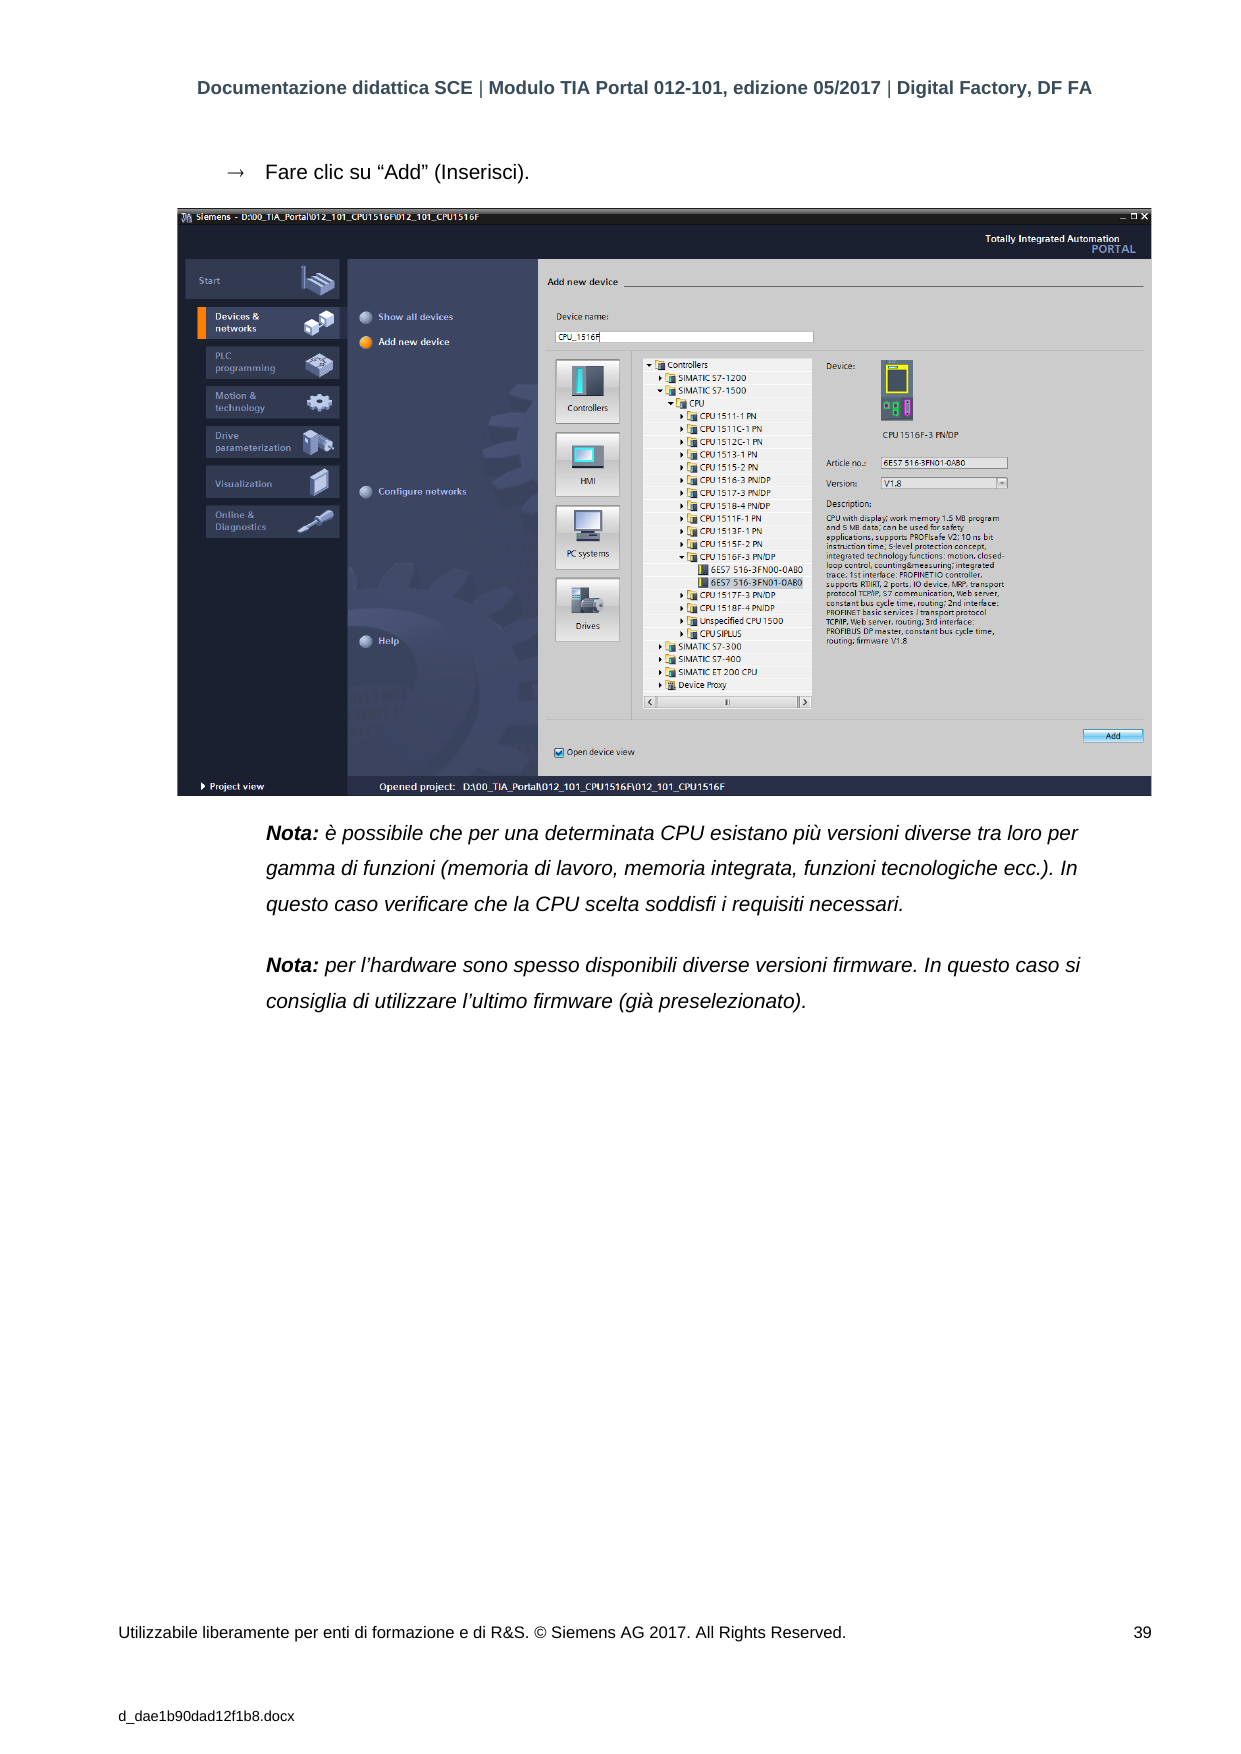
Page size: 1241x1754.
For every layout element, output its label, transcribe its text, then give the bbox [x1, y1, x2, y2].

text Nota: per l’hardware sono spesso disponibili diverse versioni firmware. In questo caso si consiglia di utilizzare l’ultimo firmware (già preselezionato). [266, 953, 1092, 1013]
text Fare clic su “Add” (Inserisci). [227, 160, 1092, 184]
picture [177, 208, 1152, 796]
text Nota: è possibile che per una determinata CPU esistano più versioni diverse tra loro per gamma di funzioni (memoria di lavoro, memoria integrata, funzioni tecnologiche ecc.). In questo caso verificare che la CPU scelta soddisfi i requisiti necessari. [266, 820, 1092, 916]
